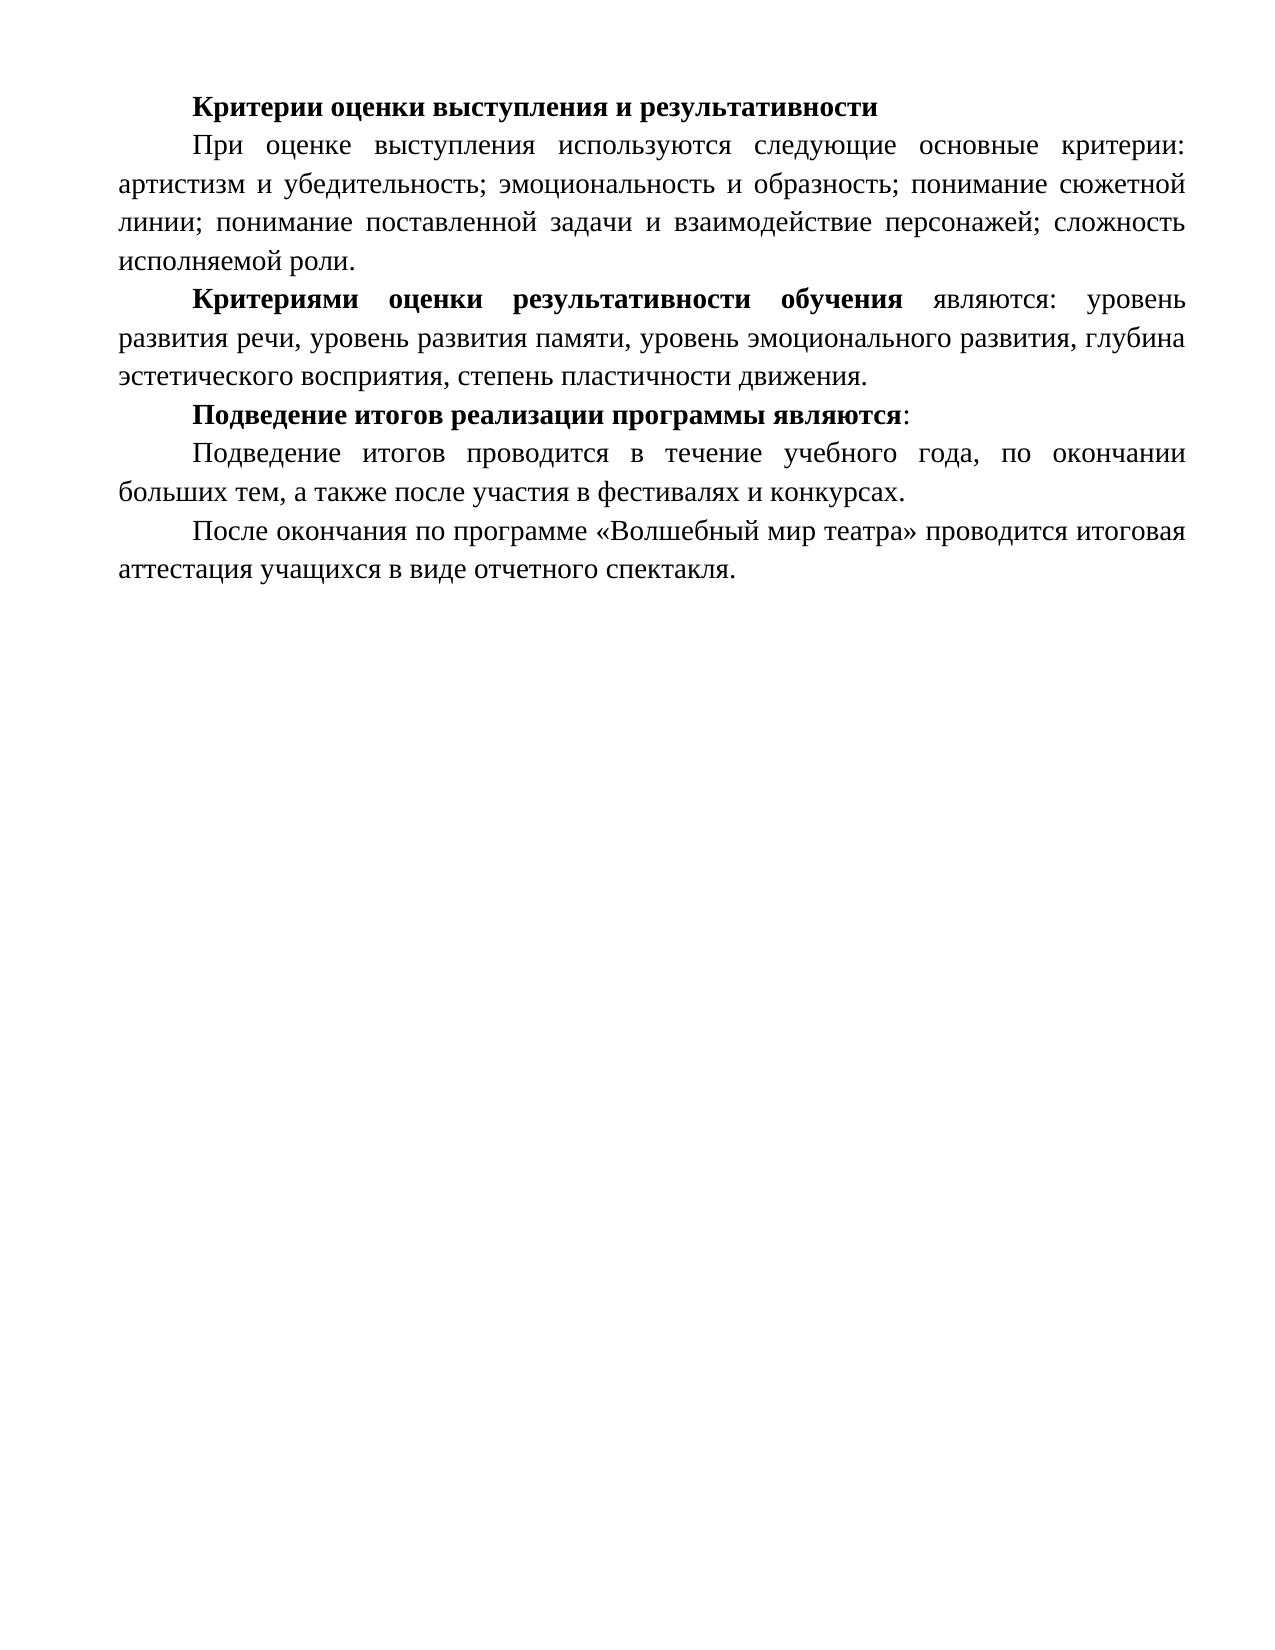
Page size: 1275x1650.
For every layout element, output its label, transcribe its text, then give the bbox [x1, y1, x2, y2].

text Критерии оценки выступления и результативности [118, 89, 1186, 122]
text После окончания по программе «Волшебный мир театра» проводится итоговая аттестация учащихся в виде отчетного спектакля. [118, 513, 1186, 585]
text При оценке выступления используются следующие основные критерии: артистизм и убедительность; эмоциональность и образность; понимание сюжетной линии; понимание поставленной задачи и взаимодействие персонажей; сложность исполняемой роли. [118, 127, 1186, 276]
text Подведение итогов реализации программы являются: [118, 397, 1186, 431]
text Критериями оценки результативности обучения являются: уровень развития речи, уровень развития памяти, уровень эмоционального развития, глубина эстетического восприятия, степень пластичности движения. [118, 281, 1186, 392]
text Подведение итогов проводится в течение учебного года, по окончании больших тем, а также после участия в фестивалях и конкурсах. [118, 436, 1186, 508]
